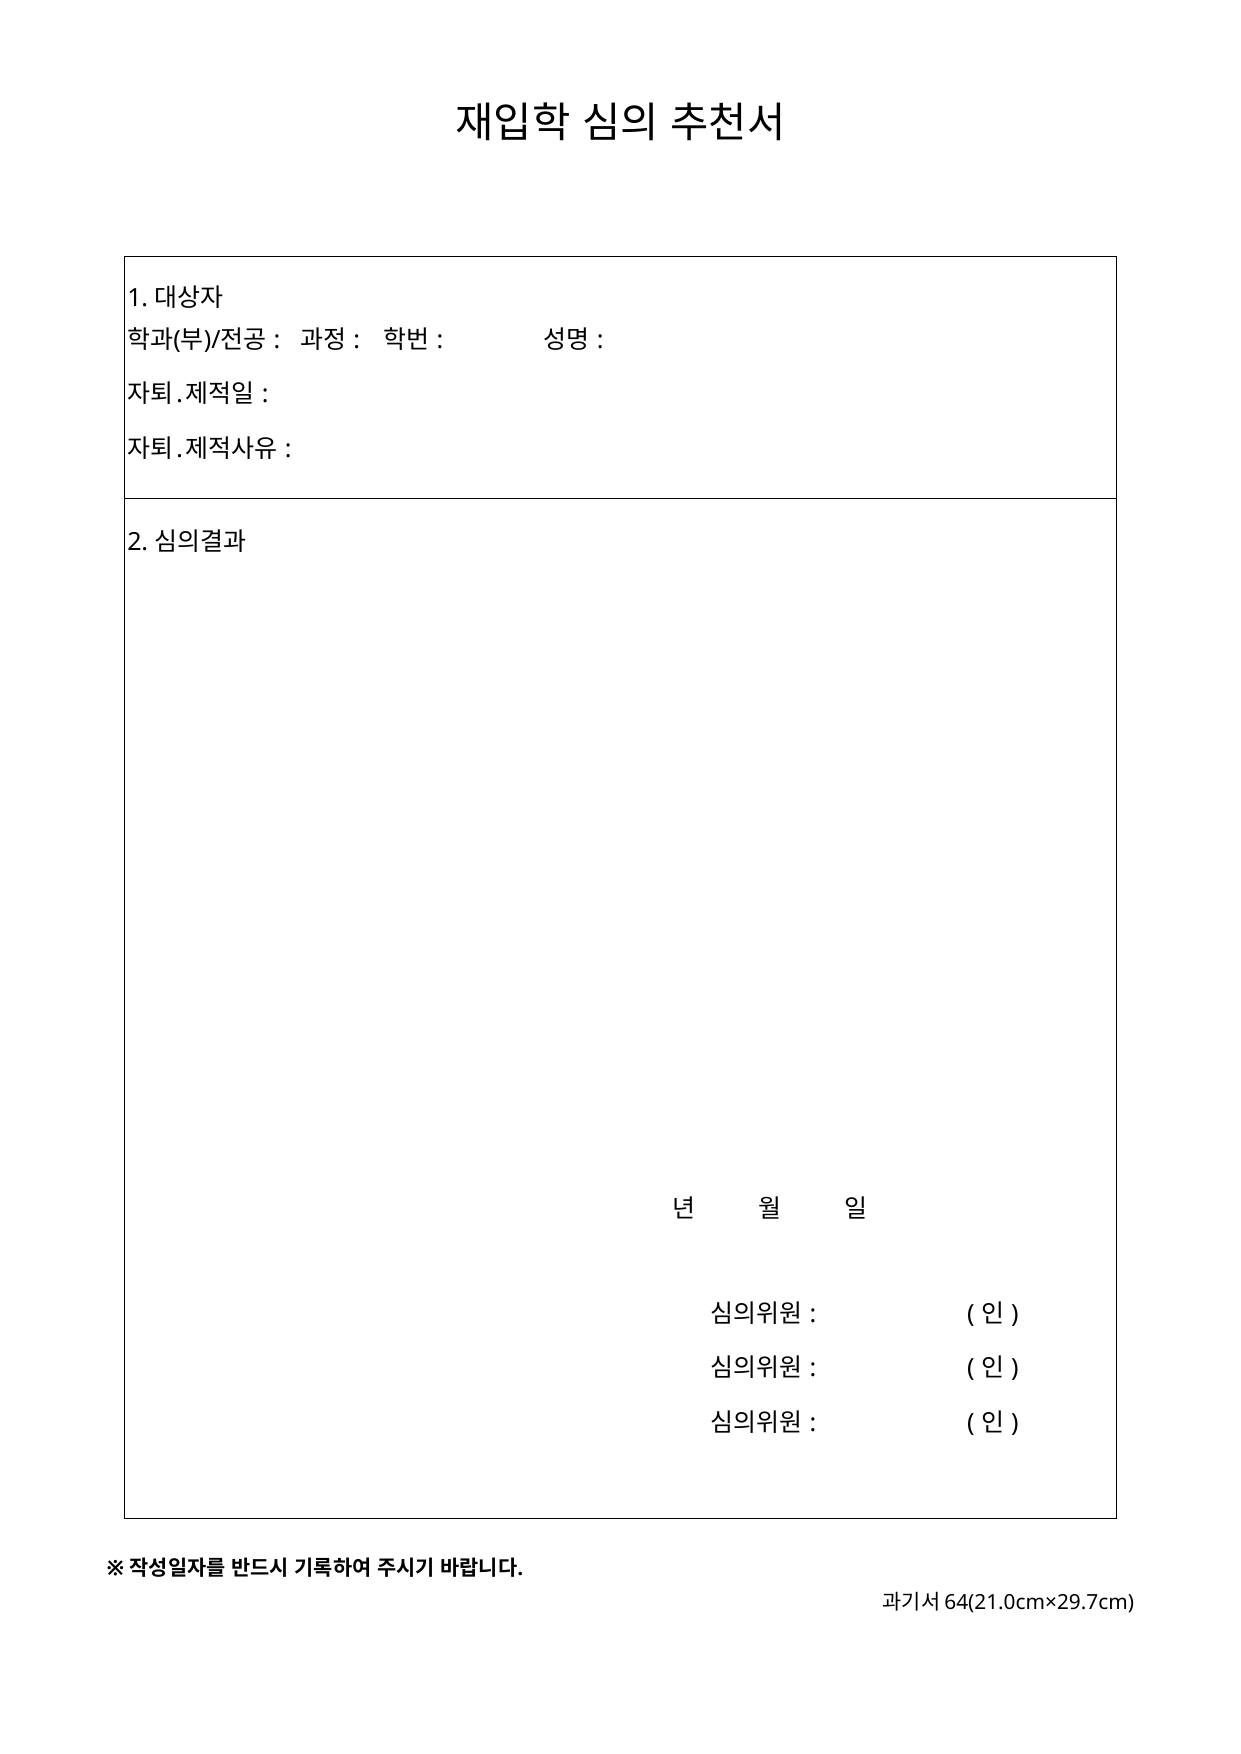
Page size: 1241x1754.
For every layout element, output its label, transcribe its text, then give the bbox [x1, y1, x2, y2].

text ※ 작성일자를 반드시 기록하여 주시기 바랍니다. [106, 1551, 1134, 1581]
table_header 1. 대상자 학과(부)/전공 : 과정 : 학번 : 성명 : 자퇴․제적일 : 자퇴․제적사유 : [125, 257, 1116, 498]
text 재입학 심의 추천서 [106, 89, 1134, 149]
text 과기서64(21.0cm×29.7cm) [106, 1586, 1134, 1616]
table_cell 2. 심의결과 년 월 일 심의위원 : ( 인 ) 심의위원 : ( 인 ) 심의위원 : ( 인 ) [125, 499, 1116, 1518]
